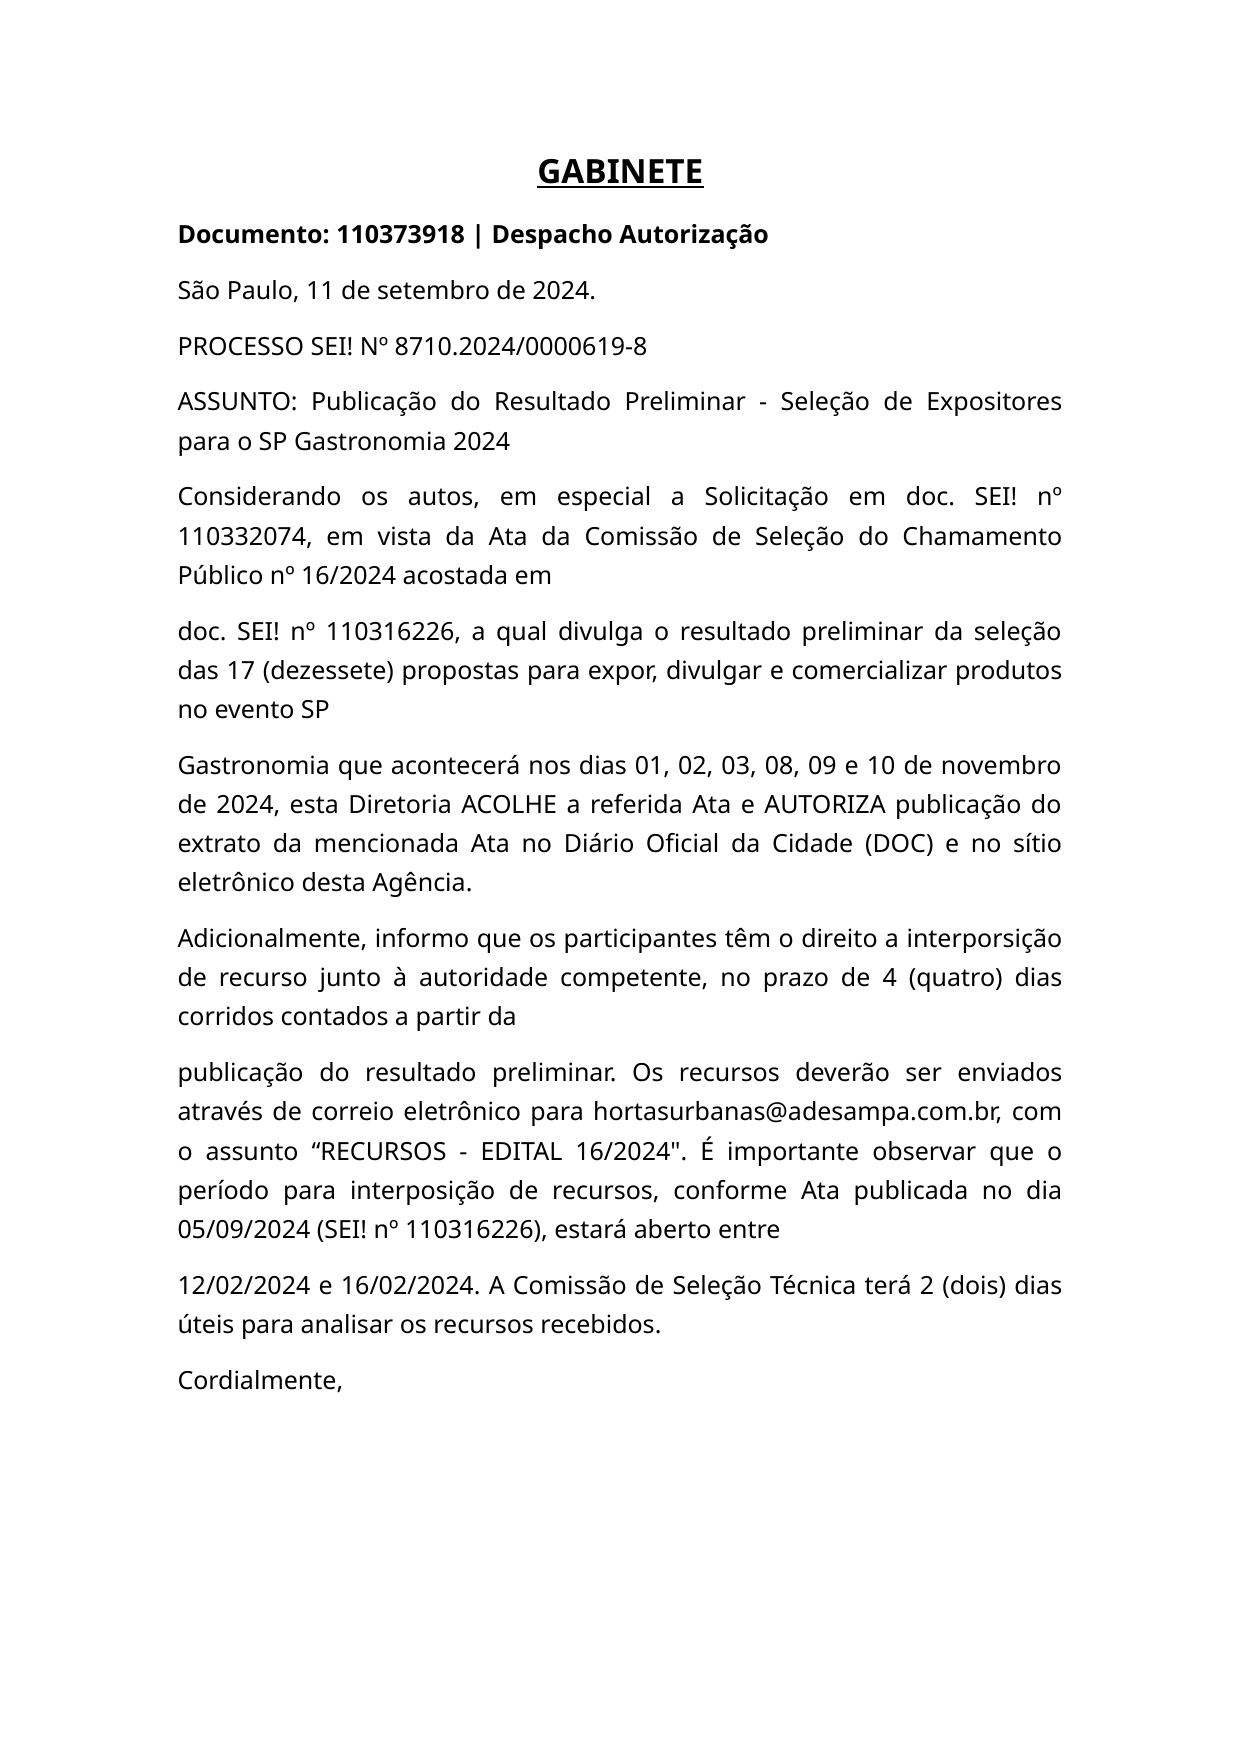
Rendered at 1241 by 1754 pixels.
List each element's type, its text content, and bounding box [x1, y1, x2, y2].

text PROCESSO SEI! Nº 8710.2024/0000619-8 [177, 328, 1063, 362]
text São Paulo, 11 de setembro de 2024. [177, 272, 1063, 306]
text publicação do resultado preliminar. Os recursos deverão ser enviados através de correio eletrônico para hortasurbanas@adesampa.com.br, com o assunto “RECURSOS - EDITAL 16/2024". É importante observar que o período para interposição de recursos, conforme Ata publicada no dia 05/09/2024 (SEI! nº 110316226), estará aberto entre [177, 1055, 1063, 1246]
text doc. SEI! nº 110316226, a qual divulga o resultado preliminar da seleção das 17 (dezessete) propostas para expor, divulgar e comercializar produtos no evento SP [177, 613, 1063, 726]
text Considerando os autos, em especial a Solicitação em doc. SEI! nº 110332074, em vista da Ata da Comissão de Seleção do Chamamento Público nº 16/2024 acostada em [177, 479, 1063, 591]
text Adicionalmente, informo que os participantes têm o direito a interporsição de recurso junto à autoridade competente, no prazo de 4 (quatro) dias corridos contados a partir da [177, 921, 1063, 1033]
text 12/02/2024 e 16/02/2024. A Comissão de Seleção Técnica terá 2 (dois) dias úteis para analisar os recursos recebidos. [177, 1267, 1063, 1341]
text Documento: 110373918 | Despacho Autorização [177, 216, 1063, 251]
text Gastronomia que acontecerá nos dias 01, 02, 03, 08, 09 e 10 de novembro de 2024, esta Diretoria ACOLHE a referida Ata e AUTORIZA publicação do extrato da mencionada Ata no Diário Oficial da Cidade (DOC) e no sítio eletrônico desta Agência. [177, 747, 1063, 899]
text GABINETE [177, 148, 1063, 193]
text Cordialmente, [177, 1362, 1063, 1396]
text ASSUNTO: Publicação do Resultado Preliminar - Seleção de Expositores para o SP Gastronomia 2024 [177, 384, 1063, 457]
